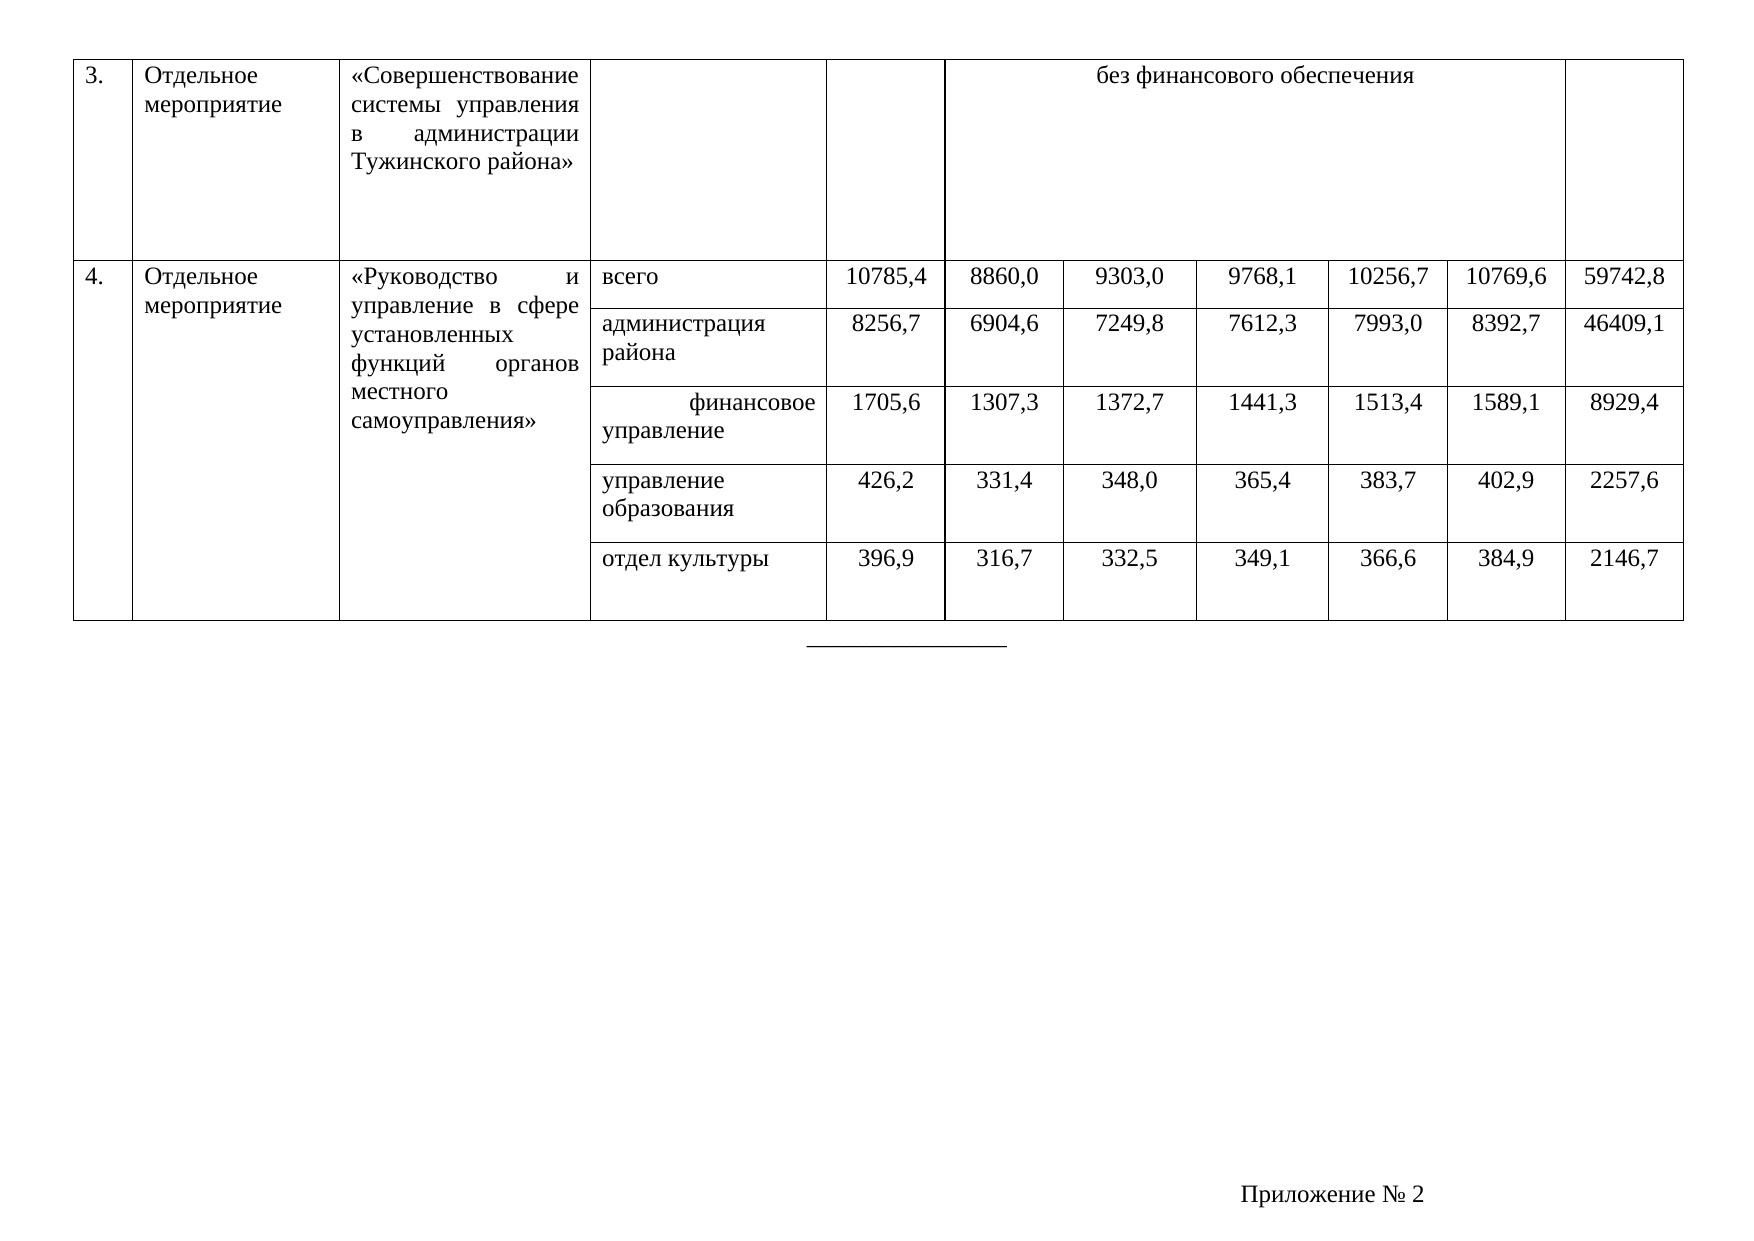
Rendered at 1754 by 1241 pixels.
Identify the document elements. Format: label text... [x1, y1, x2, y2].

table_cell 1513,4 [1329, 387, 1447, 464]
table_cell 1589,1 [1448, 387, 1565, 464]
table_cell управление образования [591, 465, 826, 542]
table_cell финансовое управление [591, 387, 826, 464]
table_cell «Совершенствование системы управления в администрации Тужинского района» [340, 60, 590, 260]
table_cell 383,7 [1329, 465, 1447, 542]
table_cell 7993,0 [1329, 309, 1447, 386]
table_cell 2257,6 [1566, 465, 1683, 542]
table_cell 1372,7 [1064, 387, 1196, 464]
table_cell 6904,6 [946, 309, 1063, 386]
table_cell 9768,1 [1197, 261, 1328, 307]
table_cell 8392,7 [1448, 309, 1565, 386]
text Приложение № 2 [1240, 1179, 1695, 1208]
table_cell 1307,3 [946, 387, 1063, 464]
table_cell 10256,7 [1329, 261, 1447, 307]
table_cell 1441,3 [1197, 387, 1328, 464]
table_cell 332,5 [1064, 543, 1196, 620]
table_cell 2146,7 [1566, 543, 1683, 620]
table_cell 59742,8 [1566, 261, 1683, 307]
text ________________ [118, 621, 1695, 650]
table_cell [133, 60, 339, 260]
table_cell 1705,6 [827, 387, 944, 464]
table_cell 366,6 [1329, 543, 1447, 620]
table_cell 348,0 [1064, 465, 1196, 542]
table_cell 349,1 [1197, 543, 1328, 620]
table_cell 10769,6 [1448, 261, 1565, 307]
table_cell без финансового обеспечения [946, 60, 1565, 260]
table_cell отдел культуры [591, 543, 826, 620]
table_cell 7249,8 [1064, 309, 1196, 386]
table_cell [1566, 60, 1683, 260]
table_cell 384,9 [1448, 543, 1565, 620]
table_cell администрация района [591, 309, 826, 386]
table_cell [827, 60, 944, 260]
table_cell 331,4 [946, 465, 1063, 542]
table_cell 4. [74, 261, 132, 620]
table_cell 10785,4 [827, 261, 944, 307]
table_cell 3. [74, 60, 132, 260]
table_cell 316,7 [946, 543, 1063, 620]
table_cell [591, 60, 826, 260]
table_cell 402,9 [1448, 465, 1565, 542]
table_cell 365,4 [1197, 465, 1328, 542]
table_cell 396,9 [827, 543, 944, 620]
table_cell 8929,4 [1566, 387, 1683, 464]
table_cell 7612,3 [1197, 309, 1328, 386]
table_cell «Руководство и управление в сфере установленных функций органов местного самоуправления» [340, 261, 590, 620]
table_cell 8256,7 [827, 309, 944, 386]
table_cell Отдельное мероприятие [133, 261, 339, 620]
table_cell всего [591, 261, 826, 307]
table_cell 426,2 [827, 465, 944, 542]
table_cell 8860,0 [946, 261, 1063, 307]
table_cell 46409,1 [1566, 309, 1683, 386]
table_cell 9303,0 [1064, 261, 1196, 307]
